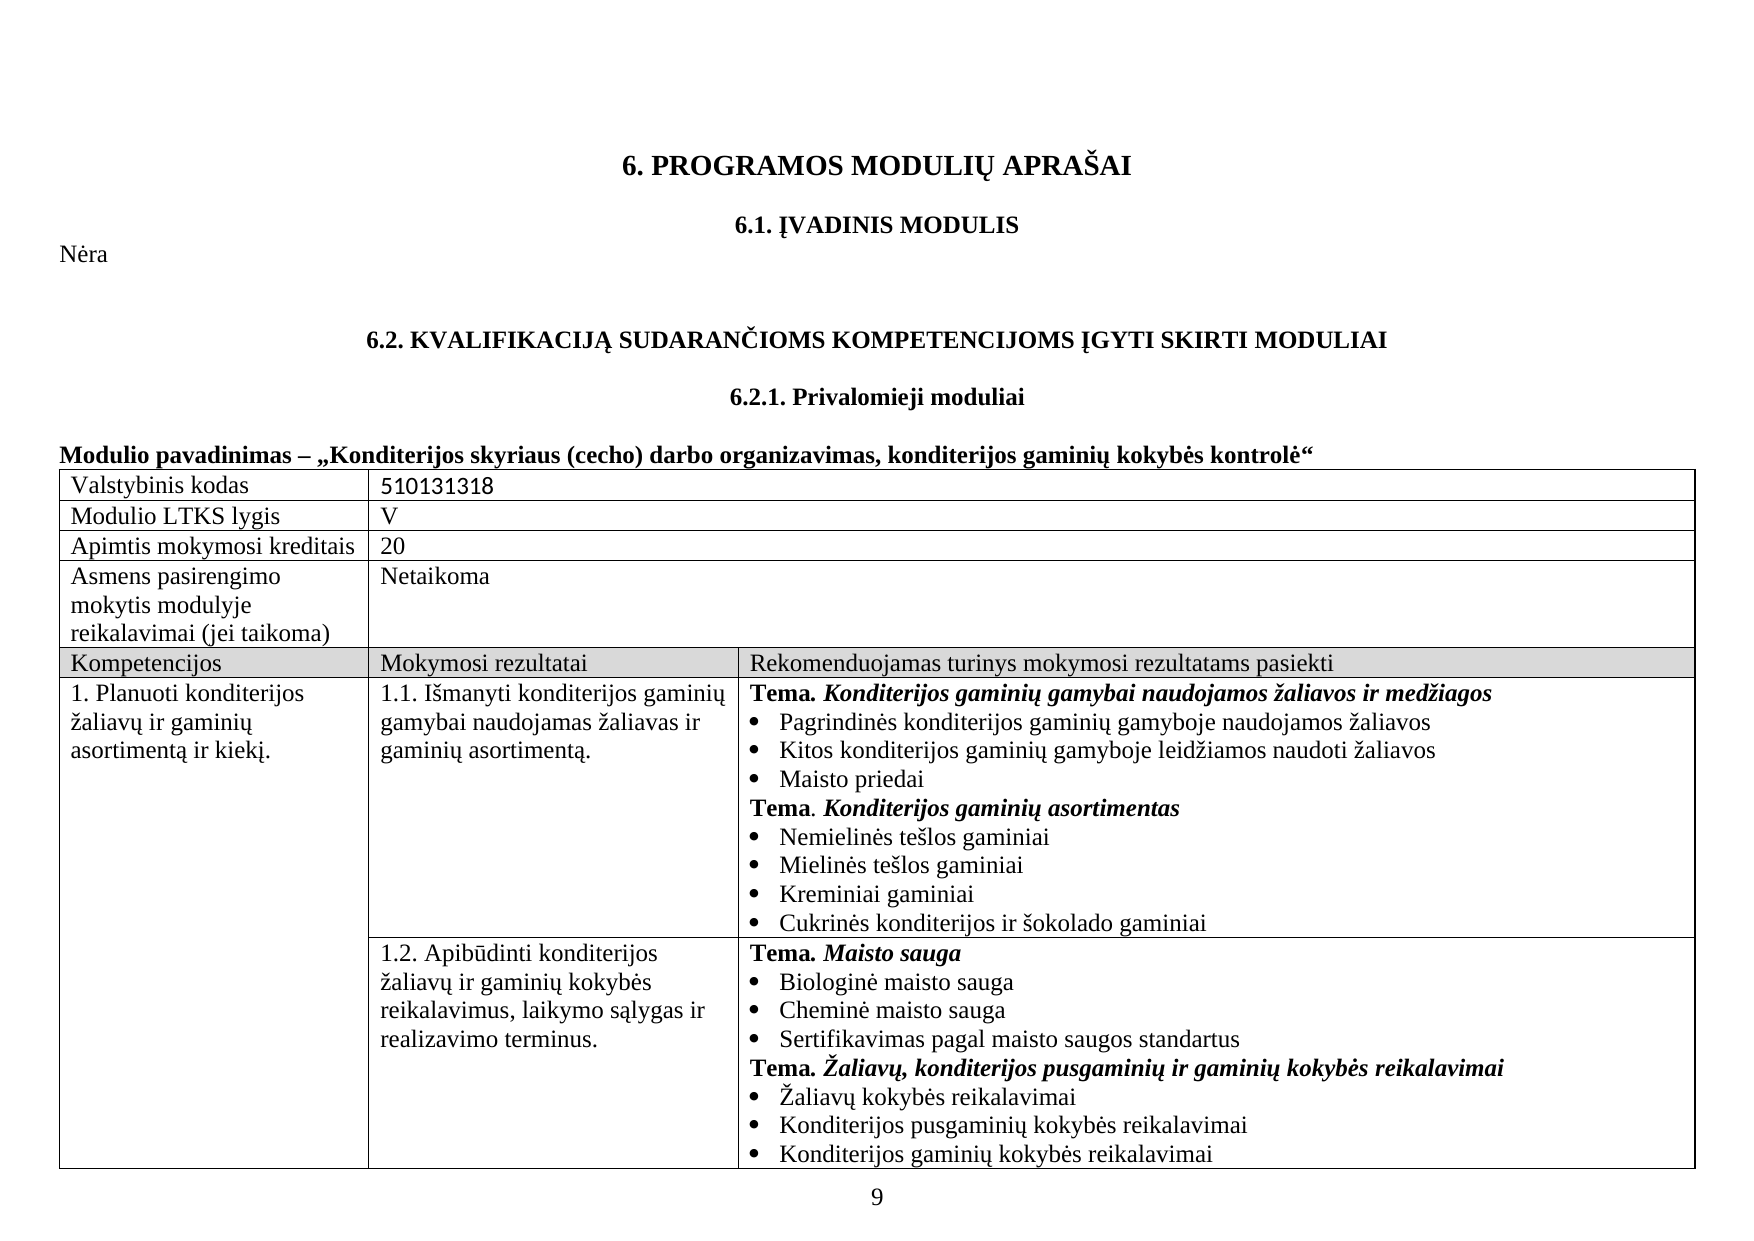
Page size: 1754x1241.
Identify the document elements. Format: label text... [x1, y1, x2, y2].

table_cell 1.1. Išmanyti konditerijos gaminių gamybai naudojamas žaliavas ir gaminių asortimentą. [369, 678, 738, 937]
table_cell Apimtis mokymosi kreditais [60, 531, 368, 560]
table_cell 20 [369, 531, 1694, 560]
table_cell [739, 938, 1694, 1168]
text 6.1. ĮVADINIS MODULIS [59, 210, 1695, 239]
table_cell Tema. Konditerijos gaminių gamybai naudojamos žaliavos ir medžiagos Pagrindinės konditerijos gaminių gamyboje naudojamos žaliavos Kitos konditerijos gaminių gamyboje leidžiamos naudoti žaliavos Maisto priedai Tema. Konditerijos gaminių asortimentas Nemielinės tešlos gaminiai Mielinės tešlos gaminiai Kreminiai gaminiai Cukrinės konditerijos ir šokolado gaminiai [739, 678, 1694, 937]
table_header Valstybinis kodas [60, 470, 368, 500]
text 6.2. KVALIFIKACIJĄ SUDARANČIOMS KOMPETENCIJOMS ĮGYTI SKIRTI MODULIAI [59, 325, 1695, 354]
text 6.2.1. Privalomieji moduliai [59, 382, 1695, 411]
text Modulio pavadinimas – „Konditerijos skyriaus (cecho) darbo organizavimas, konditerijos gaminių kokybės kontrolė“ [59, 440, 1695, 469]
text 6. PROGRAMOS MODULIŲ APRAŠAI [59, 148, 1695, 181]
table_cell Rekomenduojamas turinys mokymosi rezultatams pasiekti [739, 648, 1694, 677]
table_cell Netaikoma [369, 561, 1694, 647]
table_cell Asmens pasirengimo mokytis modulyje reikalavimai (jei taikoma) [60, 561, 368, 647]
table_cell Modulio LTKS lygis [60, 501, 368, 530]
table_cell Kompetencijos [60, 648, 368, 677]
table_header 510131318 [369, 470, 1694, 500]
text Nėra [59, 239, 1695, 267]
table_cell V [369, 501, 1694, 530]
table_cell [369, 938, 738, 1168]
table_cell Mokymosi rezultatai [369, 648, 738, 677]
table_cell 1. Planuoti konditerijos žaliavų ir gaminių asortimentą ir kiekį. [60, 678, 368, 1168]
